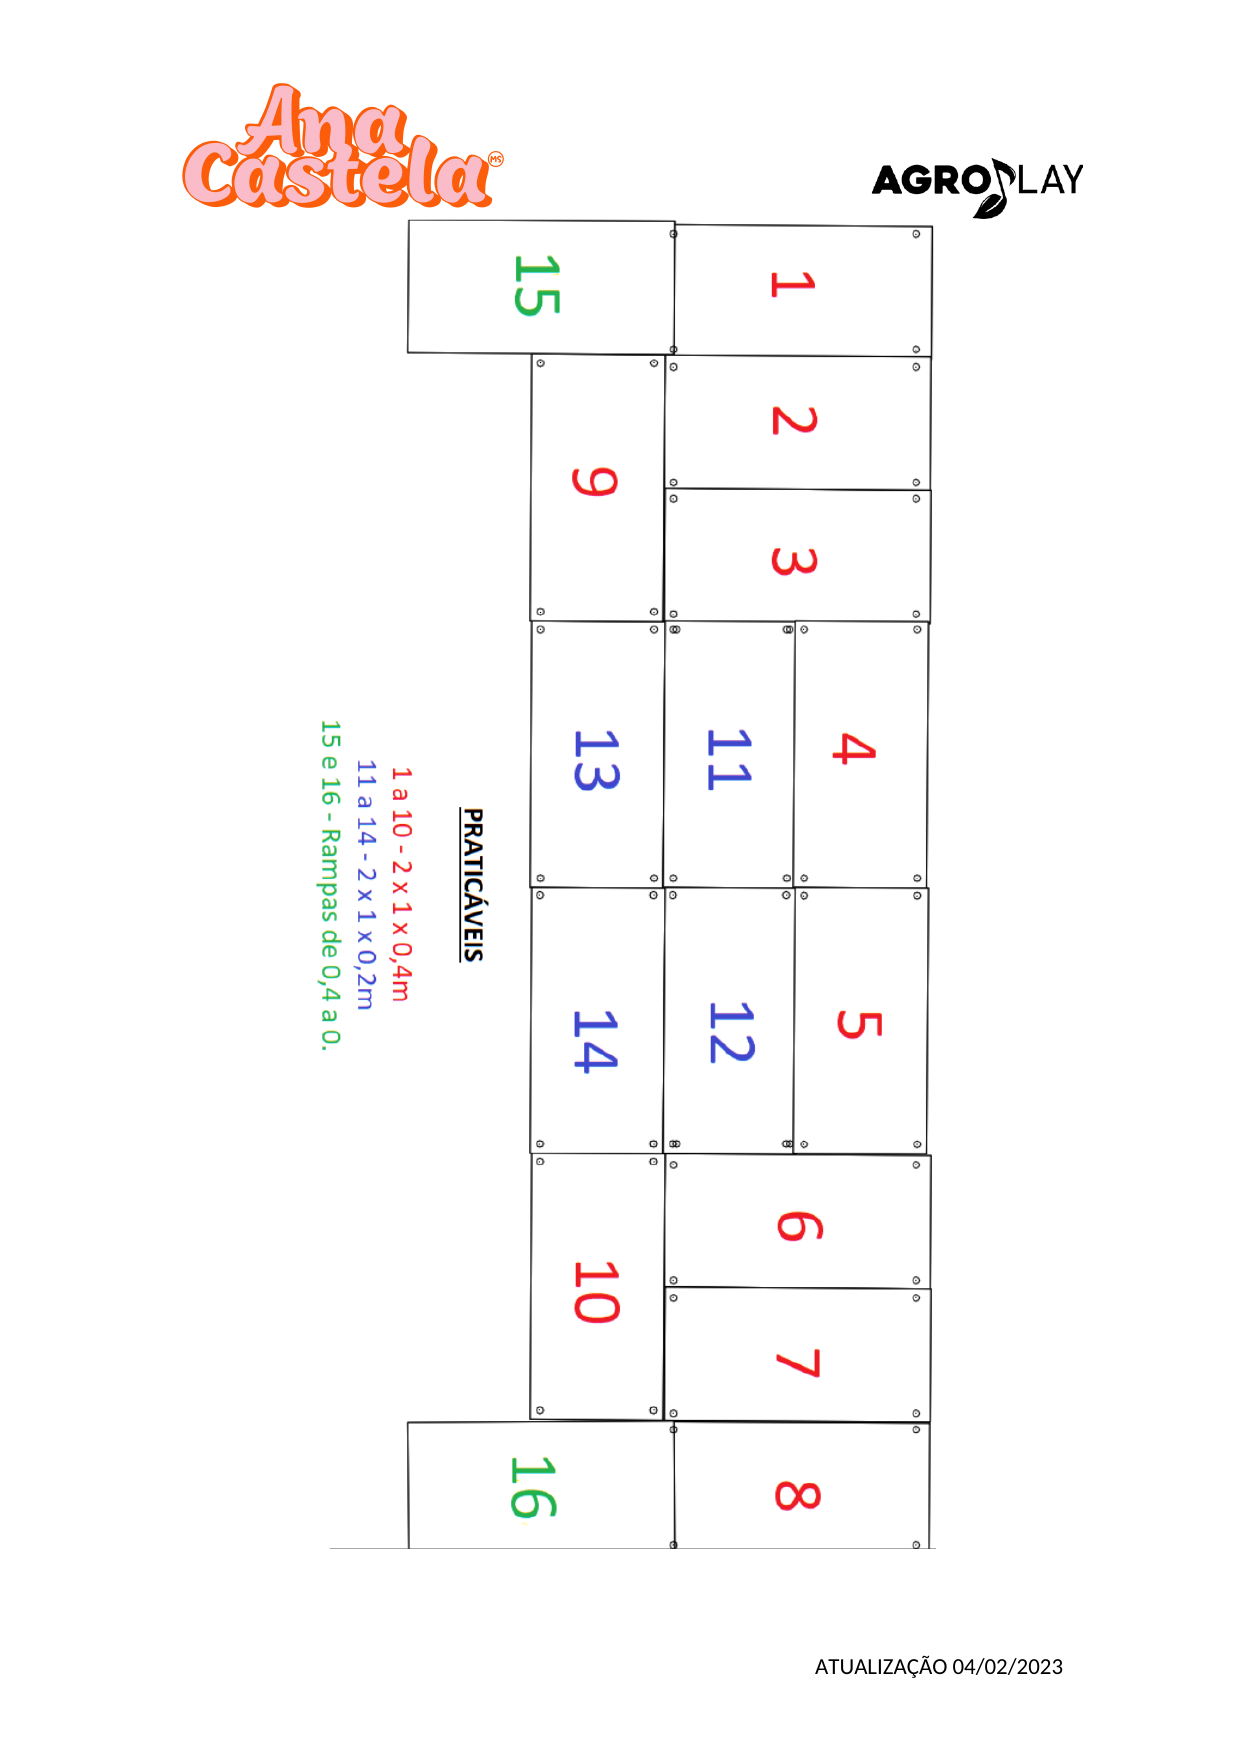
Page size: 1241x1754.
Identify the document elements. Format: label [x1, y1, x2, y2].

picture [871, 158, 1083, 219]
picture [305, 221, 936, 1548]
picture [177, 73, 509, 219]
